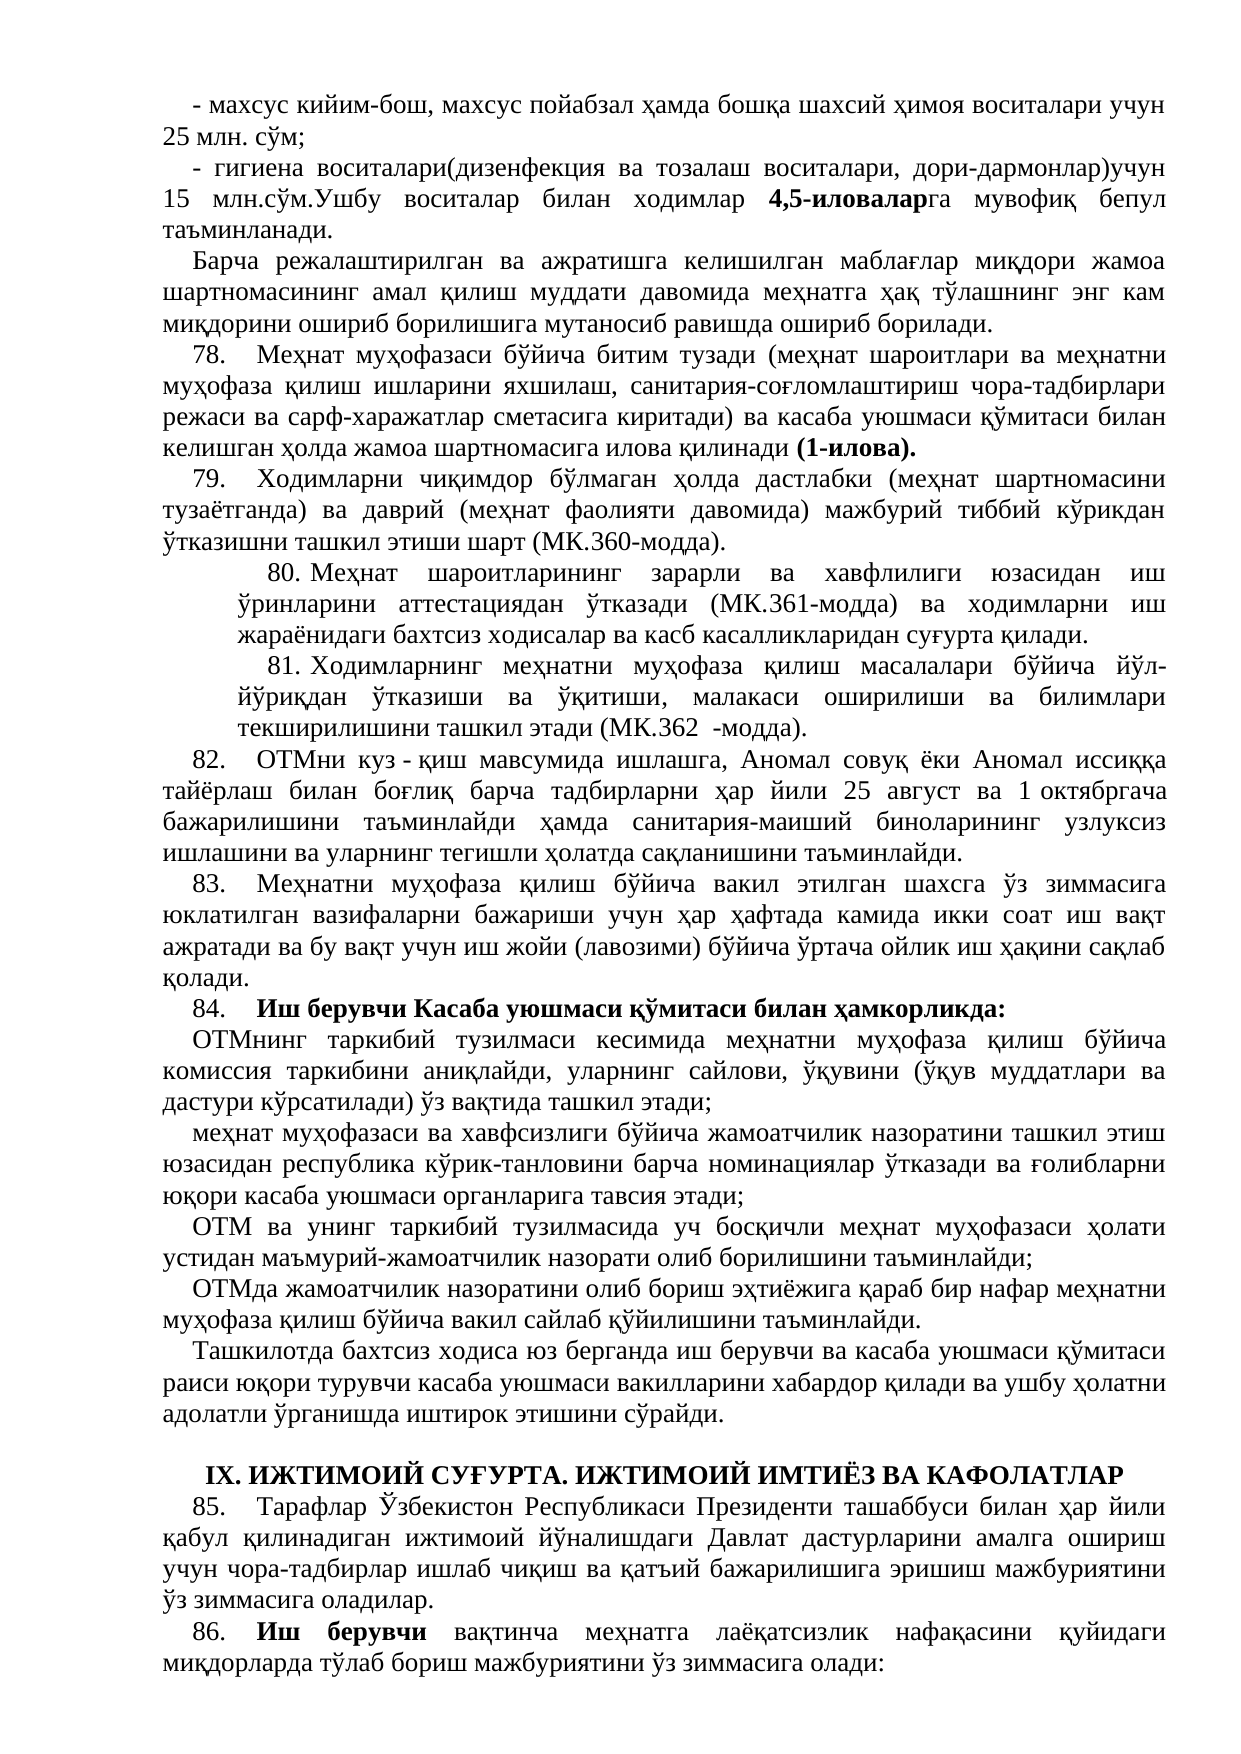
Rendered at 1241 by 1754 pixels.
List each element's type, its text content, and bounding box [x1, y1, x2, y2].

text ОТМ ва унинг таркибий тузилмасида уч босқичли меҳнат муҳофазаси ҳолати устидан маъмурий-жамоатчилик назорати олиб борилишини таъминлайди; [162, 1210, 1167, 1272]
list Ходимларнинг меҳнатни муҳофаза қилиш масалалари бўйича йўл-йўриқдан ўтказиши ва ўқитиши, малакаси оширилиши ва билимлари текширилишини ташкил этади (МК.362 -модда). [237, 649, 1167, 743]
list Тарафлар Ўзбекистон Республикаси Президенти ташаббуси билан ҳар йили қабул қилинадиган ижтимоий йўналишдаги Давлат дастурларини амалга ошириш учун чора-тадбирлар ишлаб чиқиш ва қатъий бажарилишига эришиш мажбуриятини ўз зиммасига оладилар. [162, 1490, 1167, 1615]
list Меҳнат шароитларининг зарарли ва хавфлилиги юзасидан иш ўринларини аттестациядан ўтказади (МК.361-модда) ва ходимларни иш жараёнидаги бахтсиз ходисалар ва касб касалликларидан суғурта қилади. [237, 556, 1167, 649]
list Ходимларни чиқимдор бўлмаган ҳолда дастлабки (меҳнат шартномасини тузаётганда) ва даврий (меҳнат фаолияти давомида) мажбурий тиббий кўрикдан ўтказишни ташкил этиши шарт (МК.360-модда). [162, 462, 1167, 556]
text меҳнат муҳофазаси ва хавфсизлиги бўйича жамоатчилик назоратини ташкил этиш юзасидан республика кўрик-танловини барча номинациялар ўтказади ва ғолибларни юқори касаба уюшмаси органларига тавсия этади; [162, 1116, 1167, 1210]
text Барча режалаштирилган ва ажратишга келишилган маблағлар миқдори жамоа шартномасининг амал қилиш муддати давомида меҳнатга ҳақ тўлашнинг энг кам миқдорини ошириб борилишига мутаносиб равишда ошириб борилади. [162, 244, 1167, 338]
text Ташкилотда бахтсиз ходиса юз берганда иш берувчи ва касаба уюшмаси қўмитаси раиси юқори турувчи касаба уюшмаси вакилларини хабардор қилади ва ушбу ҳолатни адолатли ўрганишда иштирок этишини сўрайди. [162, 1334, 1167, 1428]
text - гигиена воситалари(дизенфекция ва тозалаш воситалари, дори-дармонлар)учун 15 млн.сўм.Ушбу воситалар билан ходимлар 4,5-иловаларга мувофиқ бепул таъминланади. [162, 151, 1167, 244]
list Иш берувчи Касаба уюшмаси қўмитаси билан ҳамкорликда: [162, 992, 1167, 1023]
text - махсус кийим-бош, махсус пойабзал ҳамда бошқа шахсий ҳимоя воситалари учун 25 млн. сўм; [162, 89, 1167, 151]
list ОТМни куз - қиш мавсумида ишлашга, Аномал совуқ ёки Аномал иссиққа тайёрлаш билан боғлиқ барча тадбирларни ҳар йили 25 август ва 1 октябргача бажарилишини таъминлайди ҳамда санитария-маиший биноларининг узлуксиз ишлашини ва уларнинг тегишли ҳолатда сақланишини таъминлайди. [162, 743, 1167, 867]
text IX. ИЖТИМОИЙ СУҒУРТА. ИЖТИМОИЙ ИМТИЁЗ ВА КАФОЛАТЛАР [162, 1459, 1167, 1490]
text ОТМда жамоатчилик назоратини олиб бориш эҳтиёжига қараб бир нафар меҳнатни муҳофаза қилиш бўйича вакил сайлаб қўйилишини таъминлайди. [162, 1272, 1167, 1334]
list Иш берувчи вақтинча меҳнатга лаёқатсизлик нафақасини қуйидаги миқдорларда тўлаб бориш мажбуриятини ўз зиммасига олади: [162, 1615, 1167, 1677]
text ОТМнинг таркибий тузилмаси кесимида меҳнатни муҳофаза қилиш бўйича комиссия таркибини аниқлайди, уларнинг сайлови, ўқувини (ўқув муддатлари ва дастури кўрсатилади) ўз вақтида ташкил этади; [162, 1023, 1167, 1116]
list Меҳнат муҳофазаси бўйича битим тузади (меҳнат шароитлари ва меҳнатни муҳофаза қилиш ишларини яхшилаш, санитария-соғломлаштириш чора-тадбирлари режаси ва сарф-харажатлар сметасига киритади) ва касаба уюшмаси қўмитаси билан келишган ҳолда жамоа шартномасига илова қилинади (1-илова). [162, 338, 1167, 462]
list Меҳнатни муҳофаза қилиш бўйича вакил этилган шахсга ўз зиммасига юклатилган вазифаларни бажариши учун ҳар ҳафтада камида икки соат иш вақт ажратади ва бу вақт учун иш жойи (лавозими) бўйича ўртача ойлик иш ҳақини сақлаб қолади. [162, 867, 1167, 992]
